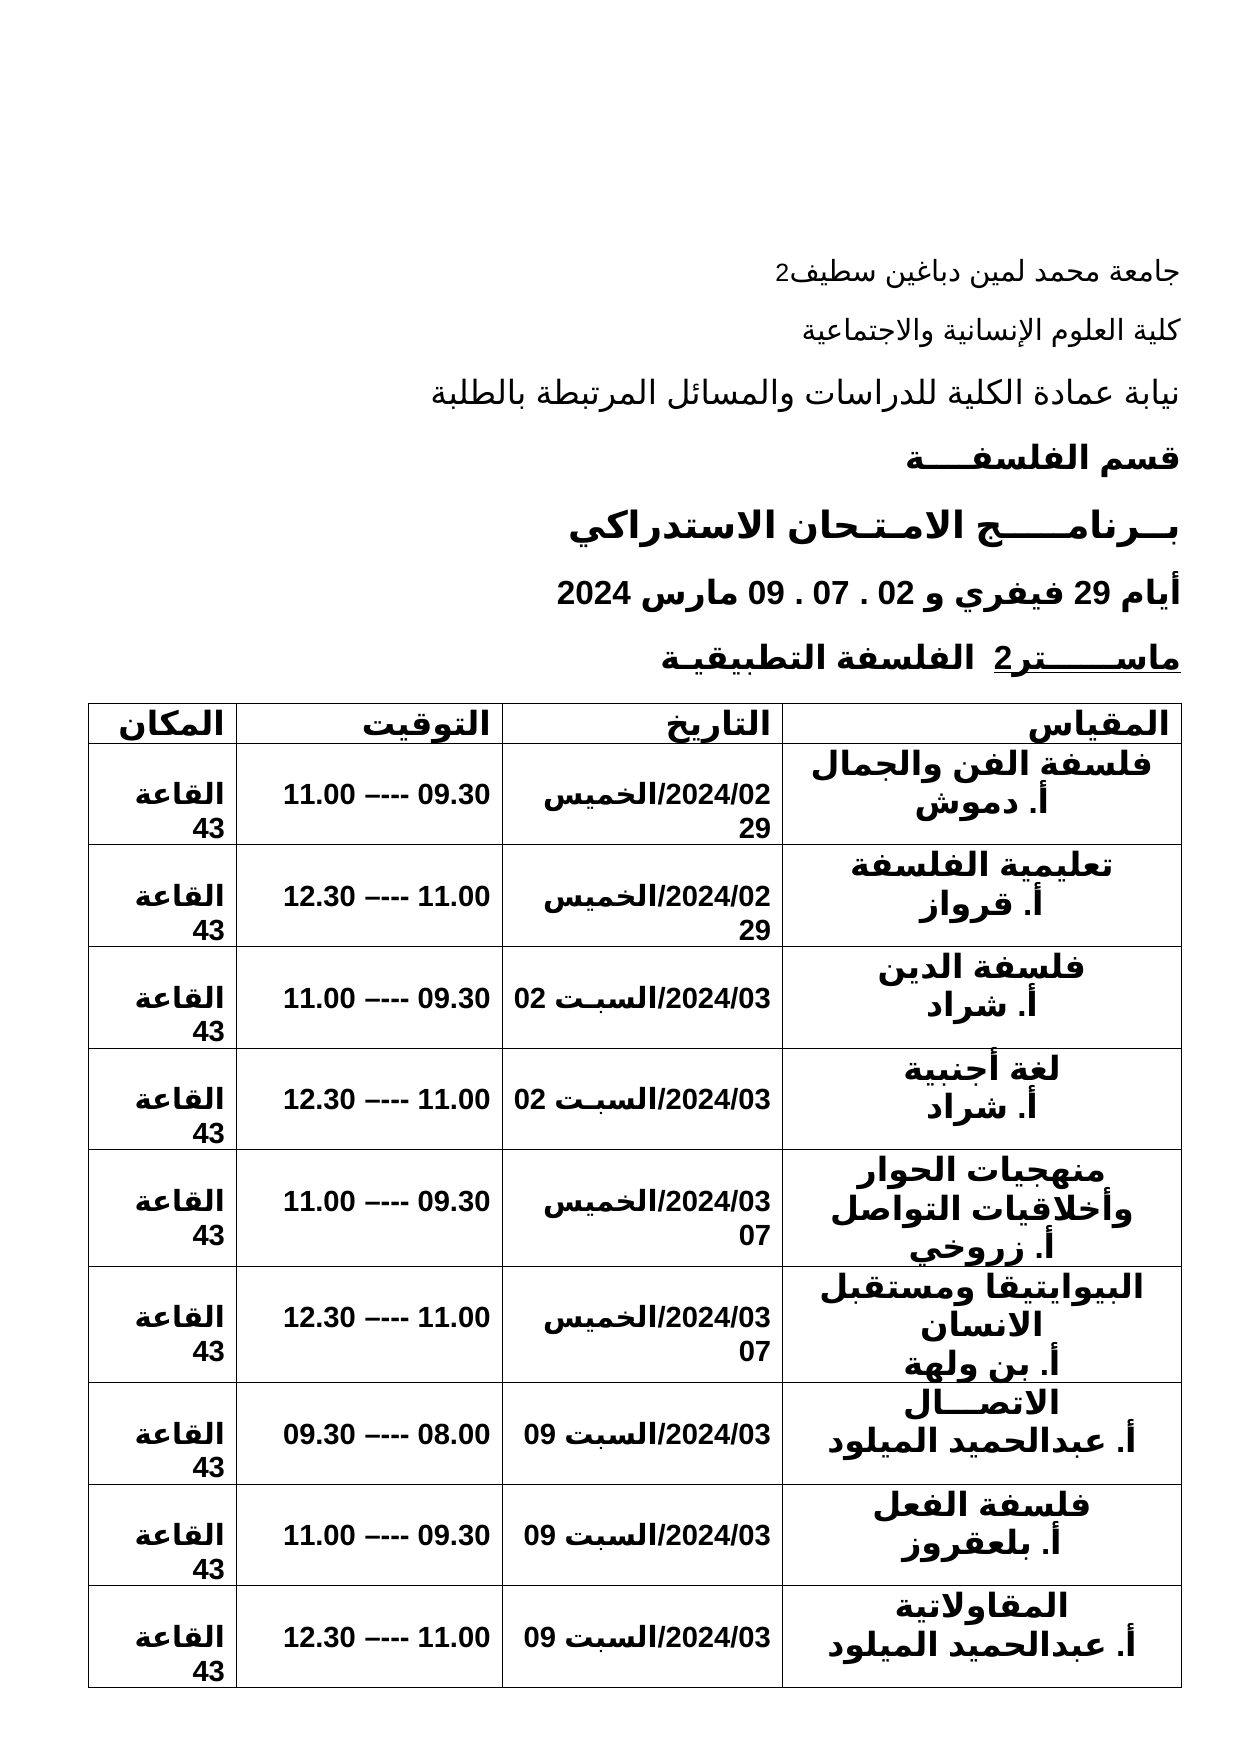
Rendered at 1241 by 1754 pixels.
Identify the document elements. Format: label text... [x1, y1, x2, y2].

table_header التاريخ [503, 704, 782, 743]
table_cell 2024/03/السبت 09 [503, 1485, 782, 1585]
text قسم الفلسفــــة [59, 438, 1181, 476]
table_cell 09.30 ---– 11.00 [237, 1485, 502, 1585]
table_cell فلسفة الفن والجمال أ. دموش [783, 744, 1181, 844]
table_header المقياس [783, 704, 1181, 743]
table_cell 2024/03/الخميس 07 [503, 1267, 782, 1382]
table_cell 09.30 ---– 11.00 [237, 947, 502, 1048]
table_cell 09.30 ---– 11.00 [237, 1150, 502, 1266]
table_cell القاعة 43 [89, 1049, 236, 1149]
table_cell 2024/02/الخميس 29 [503, 744, 782, 844]
text ماســــــتر2 الفلسفة التطبيقيـة [59, 638, 1181, 677]
table_cell 11.00 ---– 12.30 [237, 1586, 502, 1687]
table_cell القاعة 43 [89, 845, 236, 946]
table_cell 08.00 ---– 09.30 [237, 1383, 502, 1484]
table_cell القاعة 43 [89, 1150, 236, 1266]
table_cell فلسفة الدين أ. شراد [783, 947, 1181, 1048]
table_cell 2024/03/السبـت 02 [503, 947, 782, 1048]
table_cell 2024/02/الخميس 29 [503, 845, 782, 946]
table_cell 11.00 ---– 12.30 [237, 1049, 502, 1149]
table_cell 2024/03/الخميس 07 [503, 1150, 782, 1266]
table_cell القاعة 43 [89, 947, 236, 1048]
table_cell 2024/03/السبـت 02 [503, 1049, 782, 1149]
table_cell 11.00 ---– 12.30 [237, 1267, 502, 1382]
text بــرنامـــــج الامـتـحان الاستدراكي [59, 503, 1181, 546]
table_cell الاتصـــال أ. عبدالحميد الميلود [783, 1383, 1181, 1484]
text كلية العلوم الإنسانية والاجتماعية [59, 313, 1181, 347]
table_cell القاعة 43 [89, 1267, 236, 1382]
table_cell 09.30 ---– 11.00 [237, 744, 502, 844]
table_cell تعليمية الفلسفة أ. قرواز [783, 845, 1181, 946]
text أيام 29 فيفري و 02 . 07 . 09 مارس 2024 [59, 573, 1181, 612]
table_cell القاعة 43 [89, 1485, 236, 1585]
table_cell القاعة 43 [89, 1586, 236, 1687]
table_header التوقيت [237, 704, 502, 743]
table_cell منهجيات الحوار وأخلاقيات التواصل أ. زروخي [783, 1150, 1181, 1266]
table_cell المقاولاتية أ. عبدالحميد الميلود [783, 1586, 1181, 1687]
table_cell 11.00 ---– 12.30 [237, 845, 502, 946]
table_cell القاعة 43 [89, 744, 236, 844]
table_cell فلسفة الفعل أ. بلعقروز [783, 1485, 1181, 1585]
table_header المكان [89, 704, 236, 743]
table_cell 2024/03/السبت 09 [503, 1383, 782, 1484]
table_cell 2024/03/السبت 09 [503, 1586, 782, 1687]
text نيابة عمادة الكلية للدراسات والمسائل المرتبطة بالطلبة [59, 373, 1181, 411]
table_cell البيوايتيقا ومستقبل الانسان أ. بن ولهة [783, 1267, 1181, 1382]
table_cell لغة أجنبية أ. شراد [783, 1049, 1181, 1149]
text جامعة محمد لمين دباغين سطيف2 [59, 254, 1181, 288]
table_cell القاعة 43 [89, 1383, 236, 1484]
